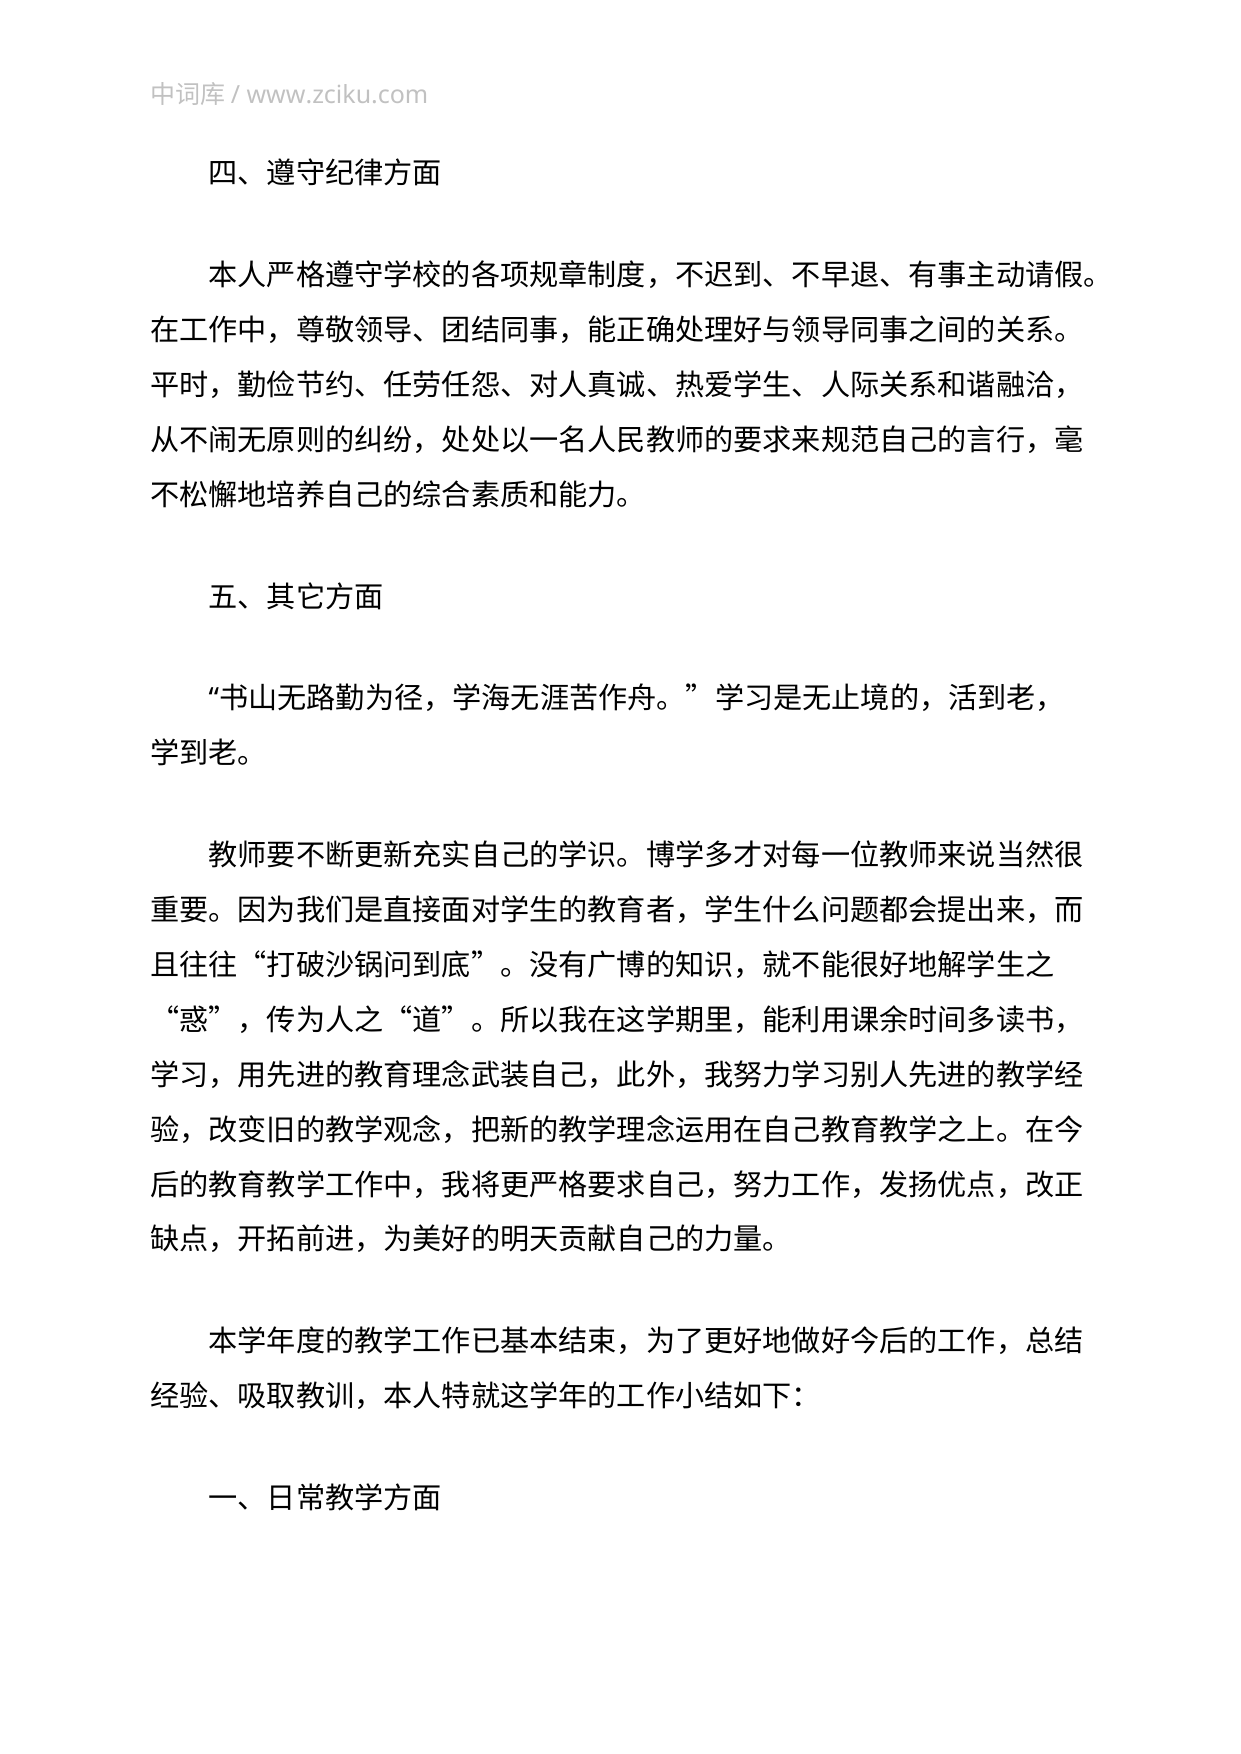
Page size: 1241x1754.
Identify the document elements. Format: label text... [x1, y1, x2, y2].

text 五、其它方面 [150, 573, 1090, 615]
text 教师要不断更新充实自己的学识。博学多才对每一位教师来说当然很重要。因为我们是直接面对学生的教育者，学生什么问题都会提出来，而且往往“打破沙锅问到底”。没有广博的知识，就不能很好地解学生之“惑”，传为人之“道”。所以我在这学期里，能利用课余时间多读书，学习，用先进的教育理念武装自己，此外，我努力学习别人先进的教学经验，改变旧的教学观念，把新的教学理念运用在自己教育教学之上。在今后的教育教学工作中，我将更严格要求自己，努力工作，发扬优点，改正缺点，开拓前进，为美好的明天贡献自己的力量。 [150, 832, 1090, 1258]
text 四、遵守纪律方面 [150, 150, 1090, 192]
text 一、日常教学方面 [150, 1474, 1090, 1517]
text “书山无路勤为径，学海无涯苦作舟。”学习是无止境的，活到老，学到老。 [150, 675, 1090, 772]
text 本人严格遵守学校的各项规章制度，不迟到、不早退、有事主动请假。在工作中，尊敬领导、团结同事，能正确处理好与领导同事之间的关系。平时，勤俭节约、任劳任怨、对人真诚、热爱学生、人际关系和谐融洽，从不闹无原则的纠纷，处处以一名人民教师的要求来规范自己的言行，毫不松懈地培养自己的综合素质和能力。 [150, 252, 1090, 514]
text 本学年度的教学工作已基本结束，为了更好地做好今后的工作，总结经验、吸取教训，本人特就这学年的工作小结如下： [150, 1318, 1090, 1415]
